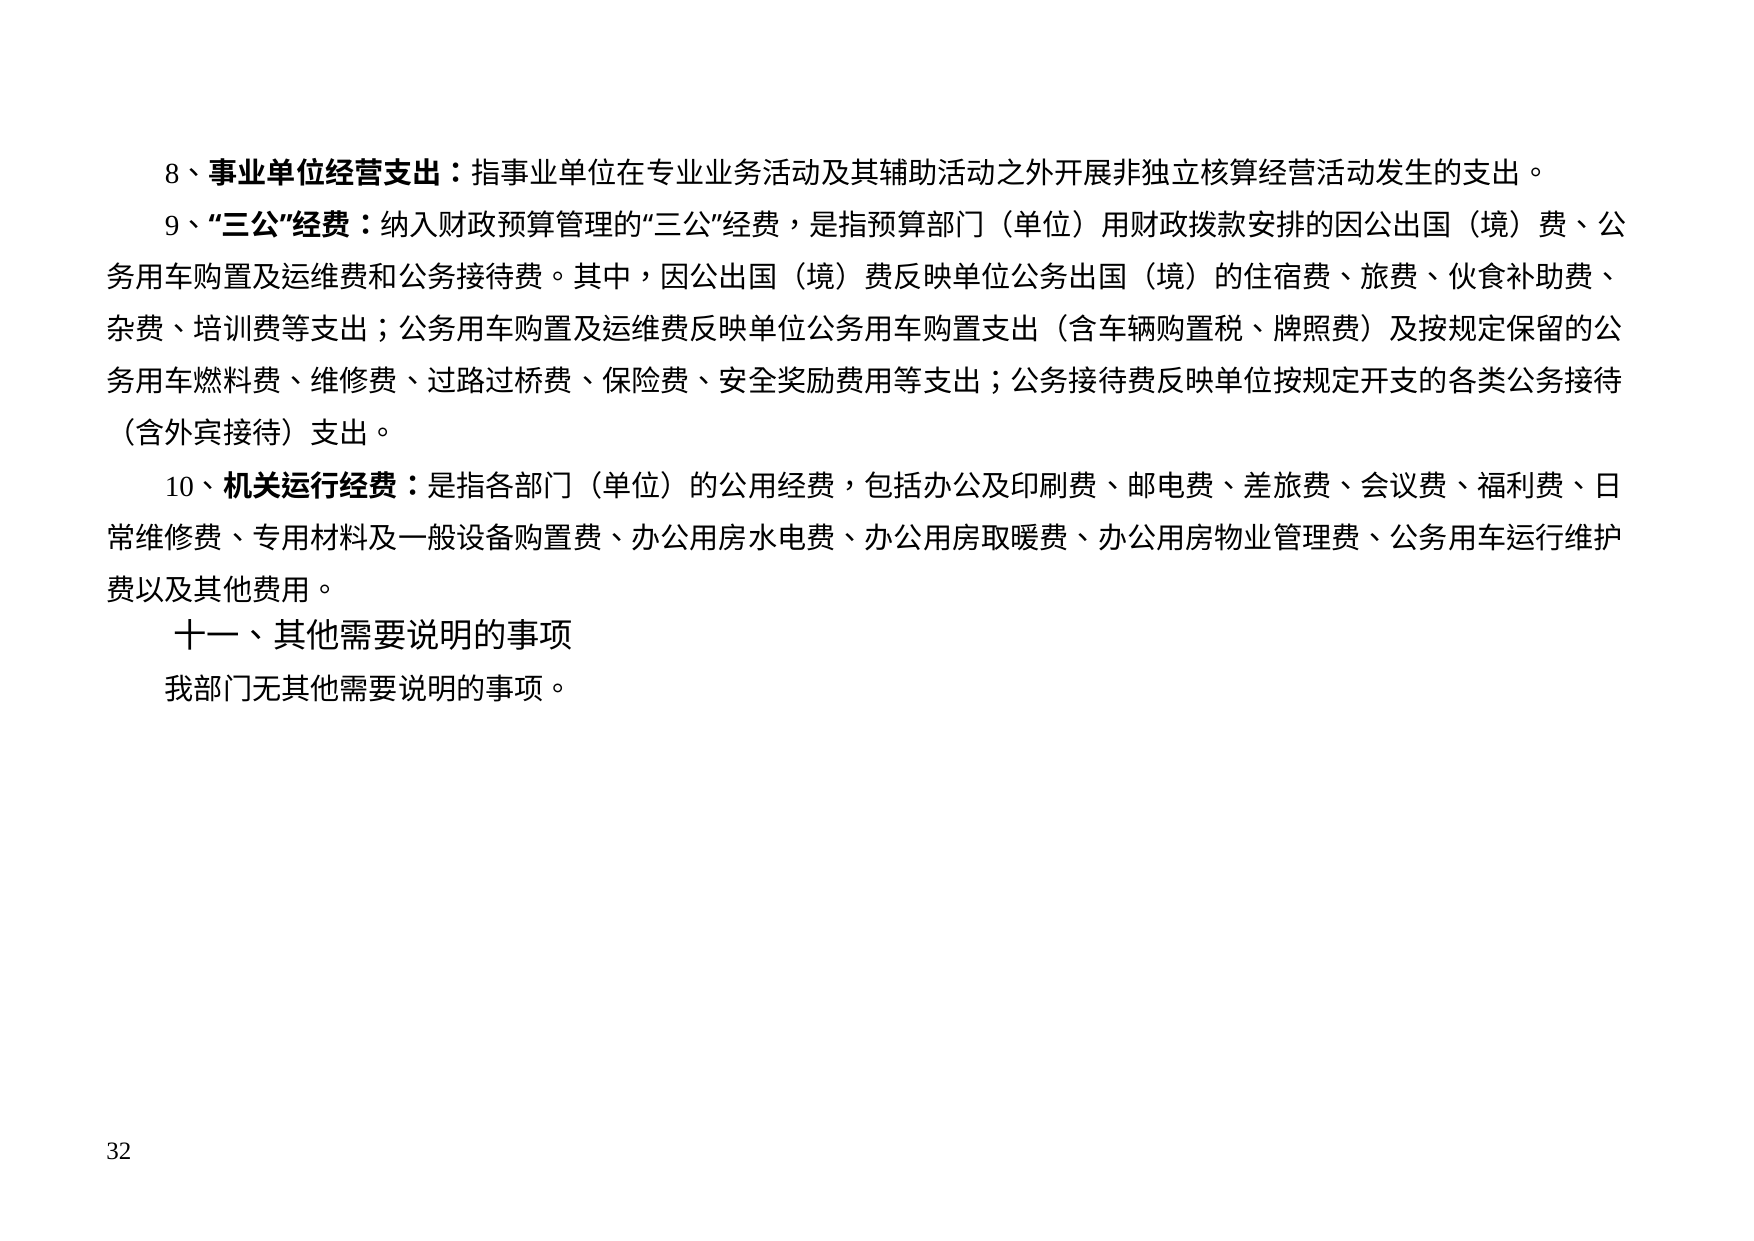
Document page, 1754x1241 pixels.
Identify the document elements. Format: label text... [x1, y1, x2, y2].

text 8、事业单位经营支出：指事业单位在专业业务活动及其辅助活动之外开展非独立核算经营活动发生的支出。 [106, 142, 1648, 194]
text 十一、其他需要说明的事项 [106, 612, 1648, 657]
text 9、“三公”经费：纳入财政预算管理的“三公”经费，是指预算部门（单位）用财政拨款安排的因公出国（境）费、公务用车购置及运维费和公务接待费。其中，因公出国（境）费反映单位公务出国（境）的住宿费、旅费、伙食补助费、杂费、培训费等支出；公务用车购置及运维费反映单位公务用车购置支出（含车辆购置税、牌照费）及按规定保留的公务用车燃料费、维修费、过路过桥费、保险费、安全奖励费用等支出；公务接待费反映单位按规定开支的各类公务接待（含外宾接待）支出。 [106, 194, 1648, 454]
text 10、机关运行经费：是指各部门（单位）的公用经费，包括办公及印刷费、邮电费、差旅费、会议费、福利费、日常维修费、专用材料及一般设备购置费、办公用房水电费、办公用房取暖费、办公用房物业管理费、公务用车运行维护费以及其他费用。 [106, 454, 1648, 611]
text 我部门无其他需要说明的事项。 [106, 658, 1648, 710]
